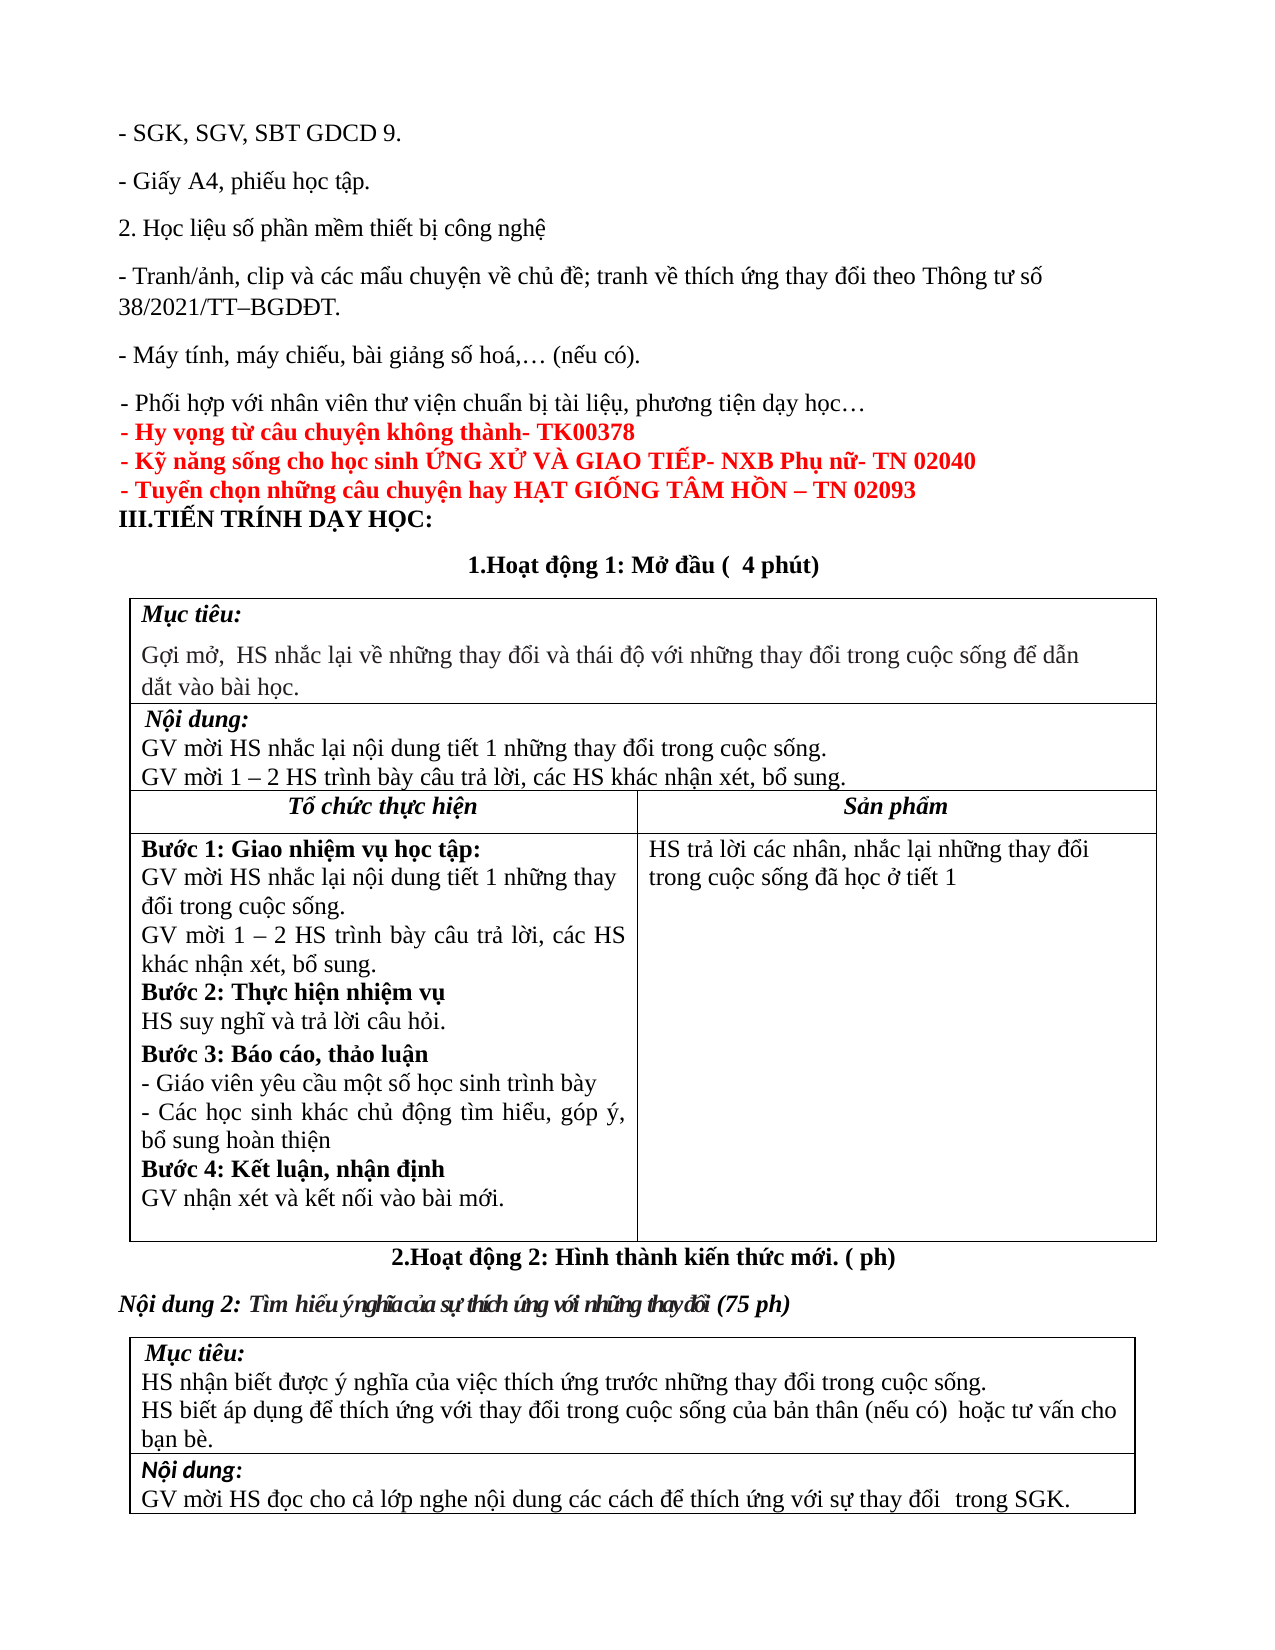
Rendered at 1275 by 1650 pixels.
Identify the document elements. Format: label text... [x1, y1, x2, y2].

text - Phối hợp với nhân viên thư viện chuẩn bị tài liệụ, phương tiện dạy học… [120, 388, 1167, 417]
text - Tranh/ảnh, clip và các mẩu chuyện về chủ đề; tranh về thích ứng thay đổi theo Thông tư số 38/2021/TT–BGDĐT. [118, 261, 1169, 321]
text 1.Hoạt động 1: Mở đầu ( 4 phút) [118, 550, 1169, 579]
text III.TIẾN TRÍNH DẠY HỌC: [153, 504, 1169, 533]
table_cell HS trả lời các nhân, nhắc lại những thay đổi trong cuộc sống đã học ở tiết 1 [638, 834, 1156, 1241]
table_cell Tổ chức thực hiện [131, 791, 637, 833]
text - Kỹ năng sống cho học sinh ỨNG XỬ VÀ GIAO TIẾP- NXB Phụ nữ- TN 02040 [120, 446, 1167, 475]
text Nội dung 2: Tìm hiểu ý nghĩa của sự thích ứng với những thay đổi (75 ph) [118, 1289, 1169, 1318]
table_cell Bước 1: Giao nhiệm vụ học tập: GV mời HS nhắc lại nội dung tiết 1 những thay đổi trong cuộc sống. GV mời 1 – 2 HS trình bày câu trả lời, các HS khác nhận xét, bổ sung. Bước 2: Thực hiện nhiệm vụ HS suy nghĩ và trả lời câu hỏi. Bước 3: Báo cáo, thảo luận - Giáo viên yêu cầu một số học sinh trình bày - Các học sinh khác chủ động tìm hiểu, góp ý, bổ sung hoàn thiện Bước 4: Kết luận, nhận định GV nhận xét và kết nối vào bài mới. [131, 834, 637, 1241]
text - Hy vọng từ câu chuyện không thành- TK00378 [120, 417, 1167, 446]
text - Tuyển chọn những câu chuyện hay HẠT GIỐNG TÂM HỒN – TN 02093 [120, 475, 1167, 504]
text - Máy tính, máy chiếu, bài giảng số hoá,… (nếu có). [118, 340, 1169, 369]
table_cell Nội dung: GV mời HS nhắc lại nội dung tiết 1 những thay đổi trong cuộc sống. GV mời 1 – 2 HS trình bày câu trả lời, các HS khác nhận xét, bổ sung. [131, 704, 1156, 790]
table_header Mục tiêu: HS nhận biết được ý nghĩa của việc thích ứng trước những thay đổi trong cuộc sống. HS biết áp dụng để thích ứng với thay đổi trong cuộc sống của bản thân (nếu có) hoặc tư vấn cho bạn bè. [131, 1338, 1134, 1453]
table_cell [131, 1454, 1134, 1513]
table_cell Sản phẩm [638, 791, 1156, 833]
table_header Mục tiêu: Gợi mở, HS nhắc lại về những thay đổi và thái độ với những thay đổi trong cuộc sống để dẫn dắt vào bài học. [131, 599, 1156, 703]
text 2.Hoạt động 2: Hình thành kiến thức mới. ( ph) [118, 1242, 1169, 1270]
text 2. Học liệu số phần mềm thiết bị công nghệ [118, 213, 1169, 242]
text - Giấy A4, phiếu học tập. [118, 166, 1169, 194]
text - SGK, SGV, SBT GDCD 9. [118, 118, 1169, 147]
